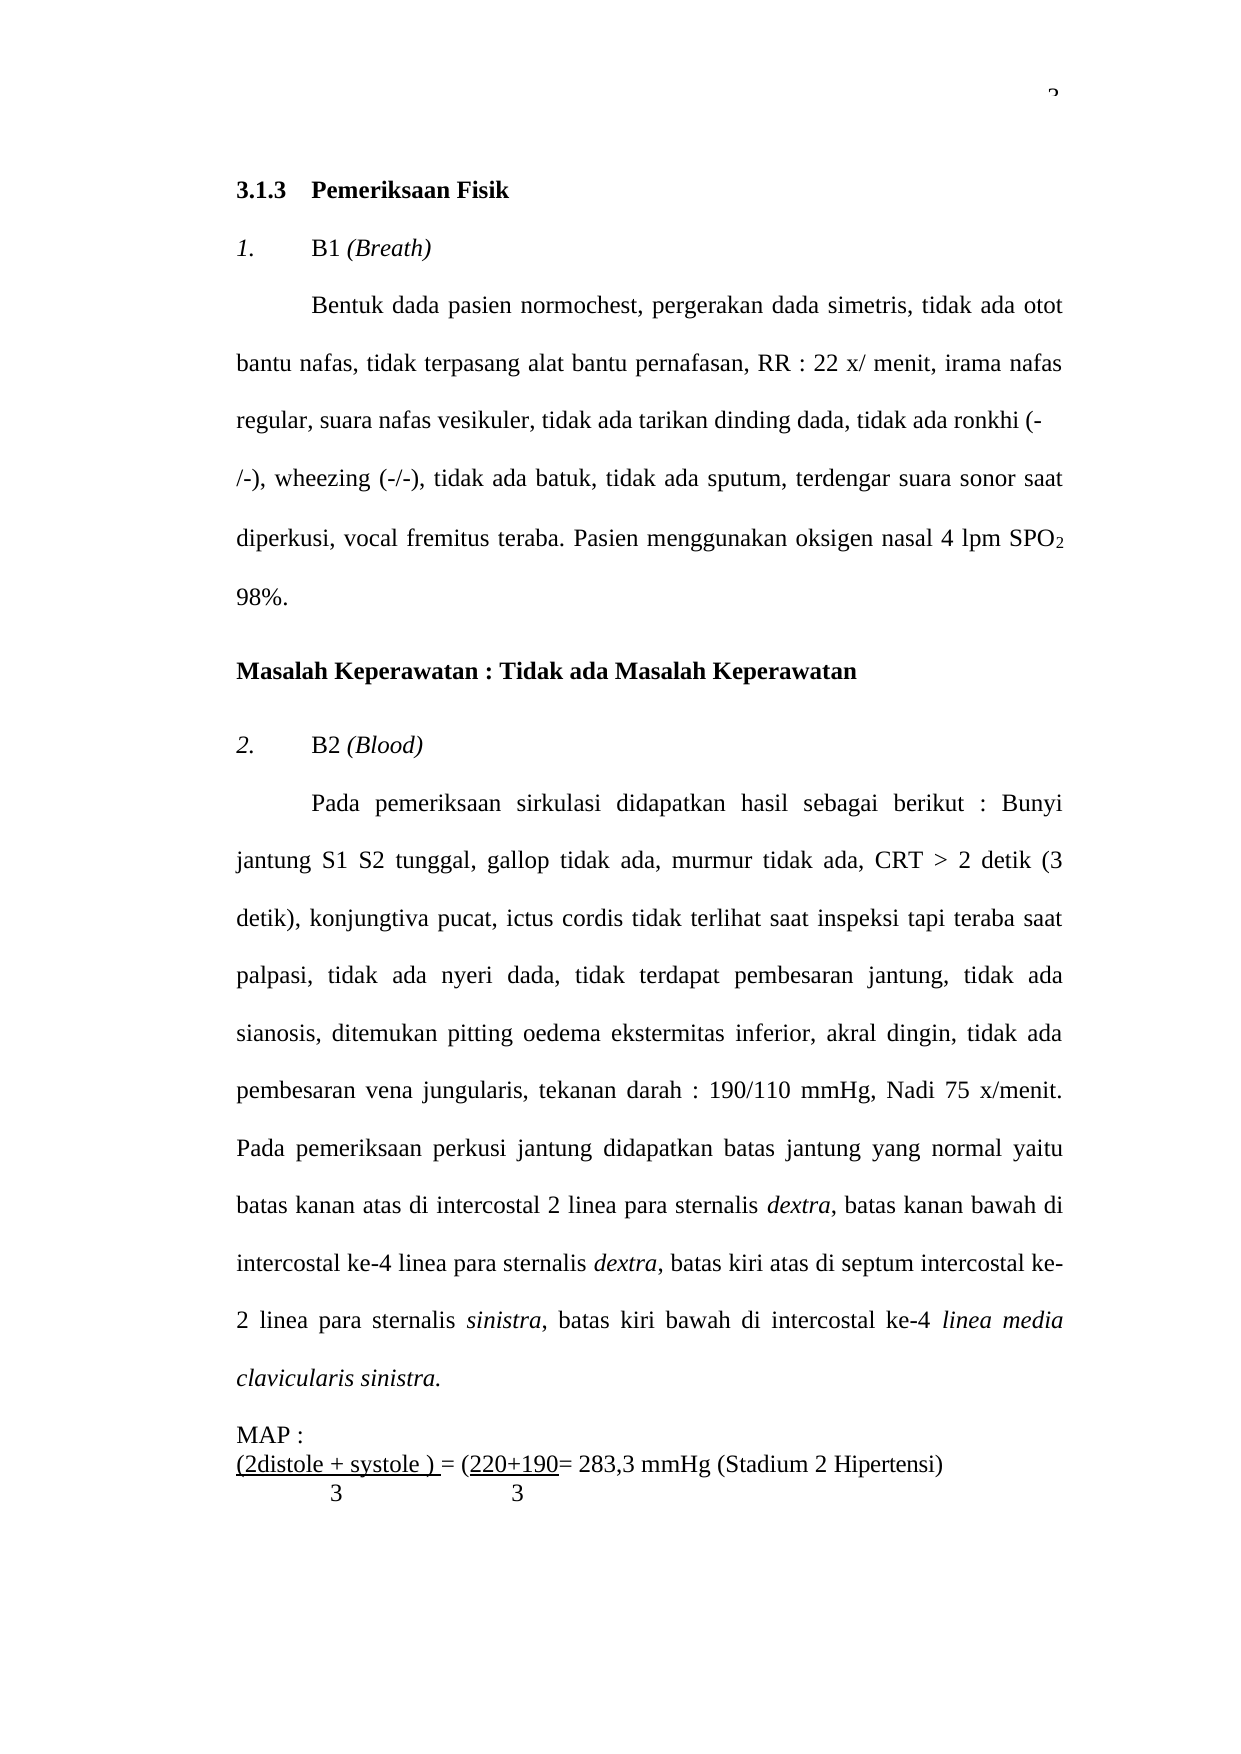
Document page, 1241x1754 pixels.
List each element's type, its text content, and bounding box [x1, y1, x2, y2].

text MAP : [236, 1421, 1086, 1449]
subtitle Masalah Keperawatan : Tidak ada Masalah Keperawatan [236, 656, 1086, 685]
text Pada pemeriksaan sirkulasi didapatkan hasil sebagai berikut : Bunyi jantung S1 S2 tunggal, gallop tidak ada, murmur tidak ada, CRT > 2 detik (3 detik), konjungtiva pucat, ictus cordis tidak terlihat saat inspeksi tapi teraba saat palpasi, tidak ada nyeri dada, tidak terdapat pembesaran jantung, tidak ada sianosis, ditemukan pitting oedema ekstermitas inferior, akral dingin, tidak ada pembesaran vena jungularis, tekanan darah : 190/110 mmHg, Nadi 75 x/menit. Pada pemeriksaan perkusi jantung didapatkan batas jantung yang normal yaitu batas kanan atas di intercostal 2 linea para sternalis dextra, batas kanan bawah di intercostal ke-4 linea para sternalis dextra, batas kiri atas di septum intercostal ke- 2 linea para sternalis sinistra, batas kiri bawah di intercostal ke-4 linea media clavicularis sinistra. [236, 788, 1063, 1392]
subtitle Pemeriksaan Fisik [236, 175, 1086, 204]
list B2 (Blood) [236, 730, 1086, 759]
text /-), wheezing (-/-), tidak ada batuk, tidak ada sputum, terdengar suara sonor saat diperkusi, vocal fremitus teraba. Pasien menggunakan oksigen nasal 4 lpm SPO2 98%. [236, 463, 1064, 611]
text Bentuk dada pasien normochest, pergerakan dada simetris, tidak ada otot bantu nafas, tidak terpasang alat bantu pernafasan, RR : 22 x/ menit, irama nafas regular, suara nafas vesikuler, tidak ada tarikan dinding dada, tidak ada ronkhi (- [236, 290, 1063, 434]
text (2distole + systole ) = (220+190= 283,3 mmHg (Stadium 2 Hipertensi) 3 3 [236, 1449, 946, 1507]
list B1 (Breath) [236, 233, 1086, 261]
